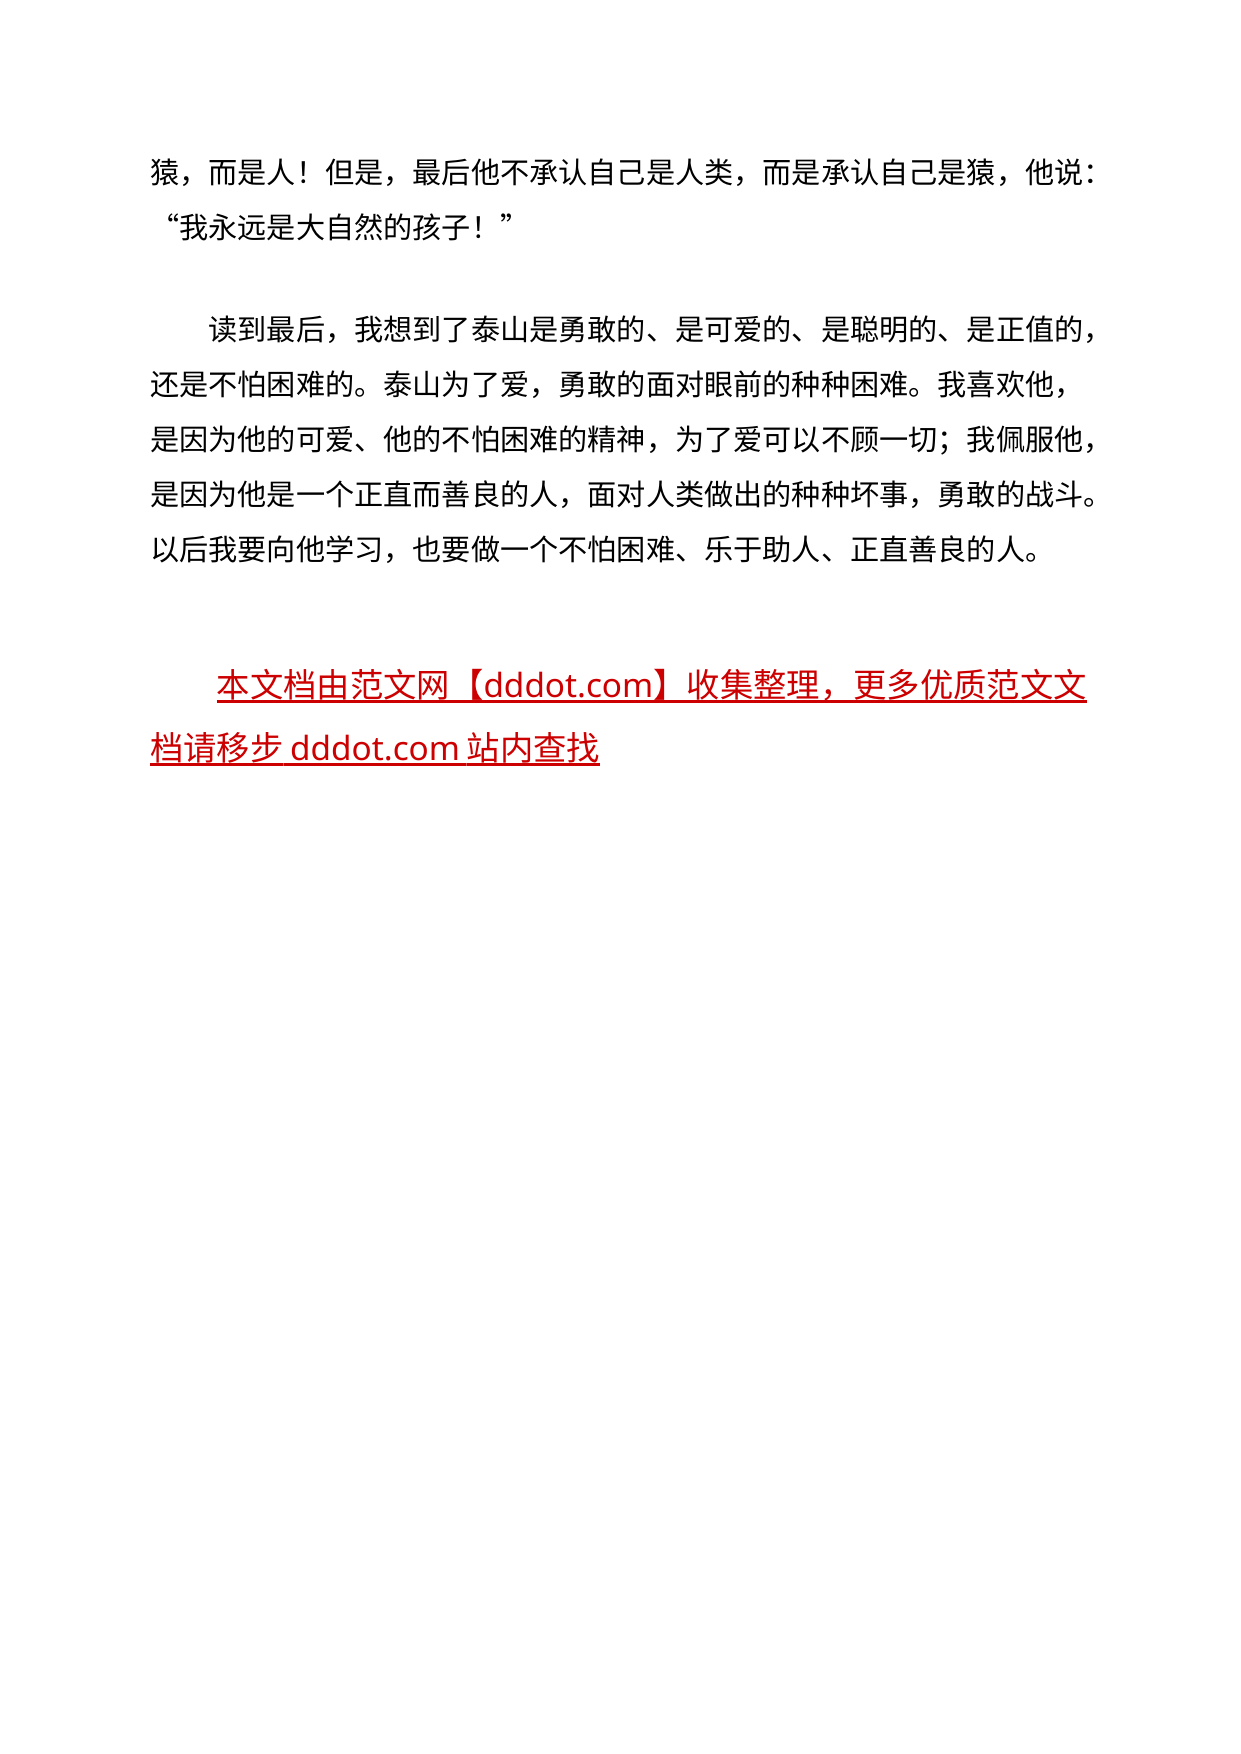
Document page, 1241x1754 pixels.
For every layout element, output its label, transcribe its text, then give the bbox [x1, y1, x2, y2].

text 本文档由范文网【dddot.com】收集整理，更多优质范文文档请移步dddot.com站内查找 [150, 659, 1090, 771]
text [150, 150, 1090, 247]
text 读到最后，我想到了泰山是勇敢的、是可爱的、是聪明的、是正值的，还是不怕困难的。泰山为了爱，勇敢的面对眼前的种种困难。我喜欢他，是因为他的可爱、他的不怕困难的精神，为了爱可以不顾一切；我佩服他，是因为他是一个正直而善良的人，面对人类做出的种种坏事，勇敢的战斗。以后我要向他学习，也要做一个不怕困难、乐于助人、正直善良的人。 [150, 307, 1090, 568]
